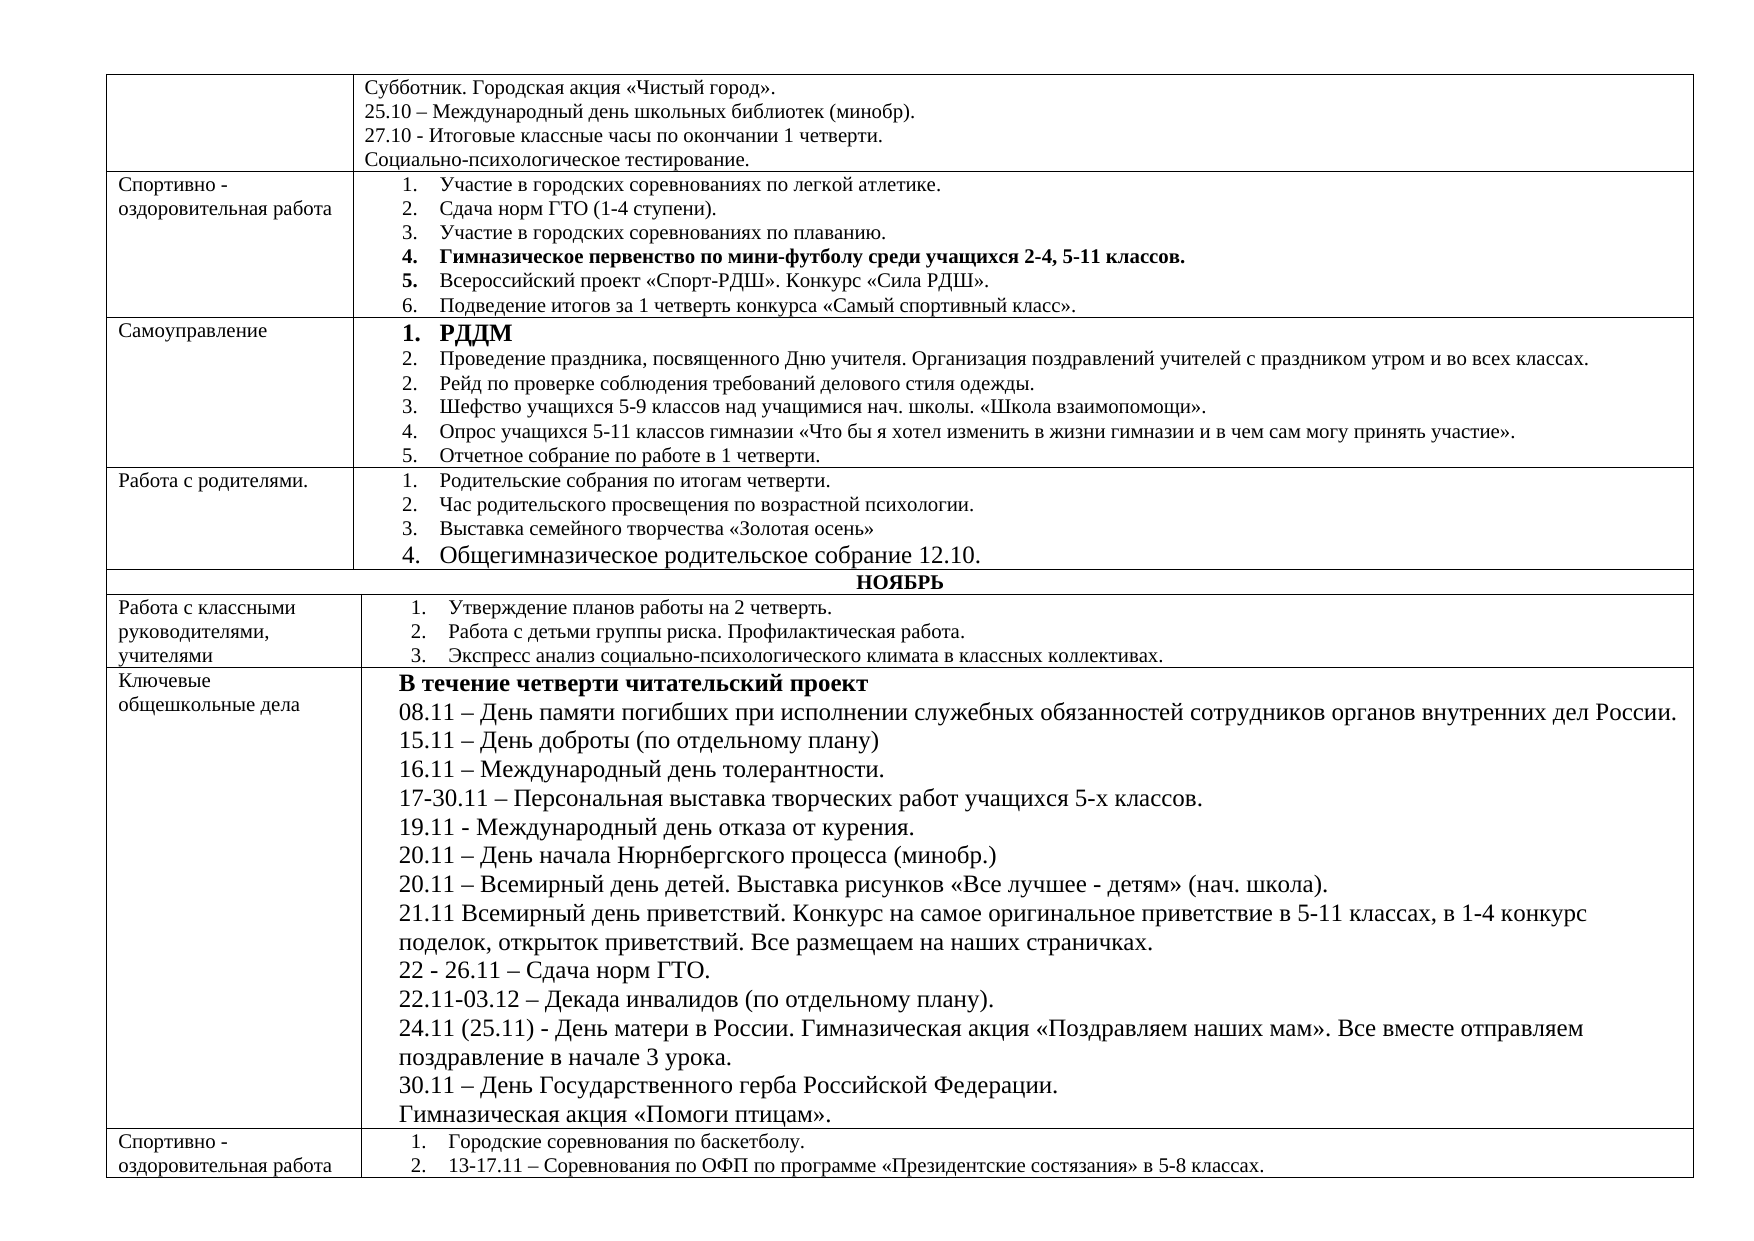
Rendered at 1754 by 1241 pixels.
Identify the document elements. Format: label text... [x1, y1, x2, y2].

table_cell Работа с родителями. [107, 468, 353, 569]
table_cell РДДМ Проведение праздника, посвященного Дню учителя. Организация поздравлений учителей с праздником утром и во всех классах. Рейд по проверке соблюдения требований делового стиля одежды. Шефство учащихся 5-9 классов над учащимися нач. школы. «Школа взаимопомощи». Опрос учащихся 5-11 классов гимназии «Что бы я хотел изменить в жизни гимназии и в чем сам могу принять участие». Отчетное собрание по работе в 1 четверти. [354, 318, 1693, 467]
table_cell Участие в городских соревнованиях по легкой атлетике. Сдача норм ГТО (1-4 ступени). Участие в городских соревнованиях по плаванию. Гимназическое первенство по мини-футболу среди учащихся 2-4, 5-11 классов. Всероссийский проект «Спорт-РДШ». Конкурс «Сила РДШ». Подведение итогов за 1 четверть конкурса «Самый спортивный класс». [354, 172, 1693, 317]
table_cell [354, 75, 1693, 171]
table_cell Работа с классными руководителями, учителями [107, 595, 361, 667]
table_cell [362, 1129, 1693, 1177]
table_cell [107, 75, 353, 171]
table_cell Ключевые общешкольные дела [107, 668, 361, 1128]
table_cell В течение четверти читательский проект 08.11 – День памяти погибших при исполнении служебных обязанностей сотрудников органов внутренних дел России. 15.11 – День доброты (по отдельному плану) 16.11 – Международный день толерантности. 17-30.11 – Персональная выставка творческих работ учащихся 5-х классов. 19.11 - Международный день отказа от курения. 20.11 – День начала Нюрнбергского процесса (минобр.) 20.11 – Всемирный день детей. Выставка рисунков «Все лучшее - детям» (нач. школа). 21.11 Всемирный день приветствий. Конкурс на самое оригинальное приветствие в 5-11 классах, в 1-4 конкурс поделок, открыток приветствий. Все размещаем на наших страничках. 22 - 26.11 – Сдача норм ГТО. 22.11-03.12 – Декада инвалидов (по отдельному плану). 24.11 (25.11) - День матери в России. Гимназическая акция «Поздравляем наших мам». Все вместе отправляем поздравление в начале 3 урока. 30.11 – День Государственного герба Российской Федерации. Гимназическая акция «Помоги птицам». [362, 668, 1693, 1128]
table_cell Спортивно - оздоровительная работа [107, 172, 353, 317]
table_cell НОЯБРЬ [107, 570, 1693, 594]
table_cell Самоуправление [107, 318, 353, 467]
table_cell Утверждение планов работы на 2 четверть. Работа с детьми группы риска. Профилактическая работа. Экспресс анализ социально-психологического климата в классных коллективах. [362, 595, 1693, 667]
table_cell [107, 1129, 361, 1177]
table_cell Родительские собрания по итогам четверти. Час родительского просвещения по возрастной психологии. Выставка семейного творчества «Золотая осень» Общегимназическое родительское собрание 12.10. [354, 468, 1693, 569]
